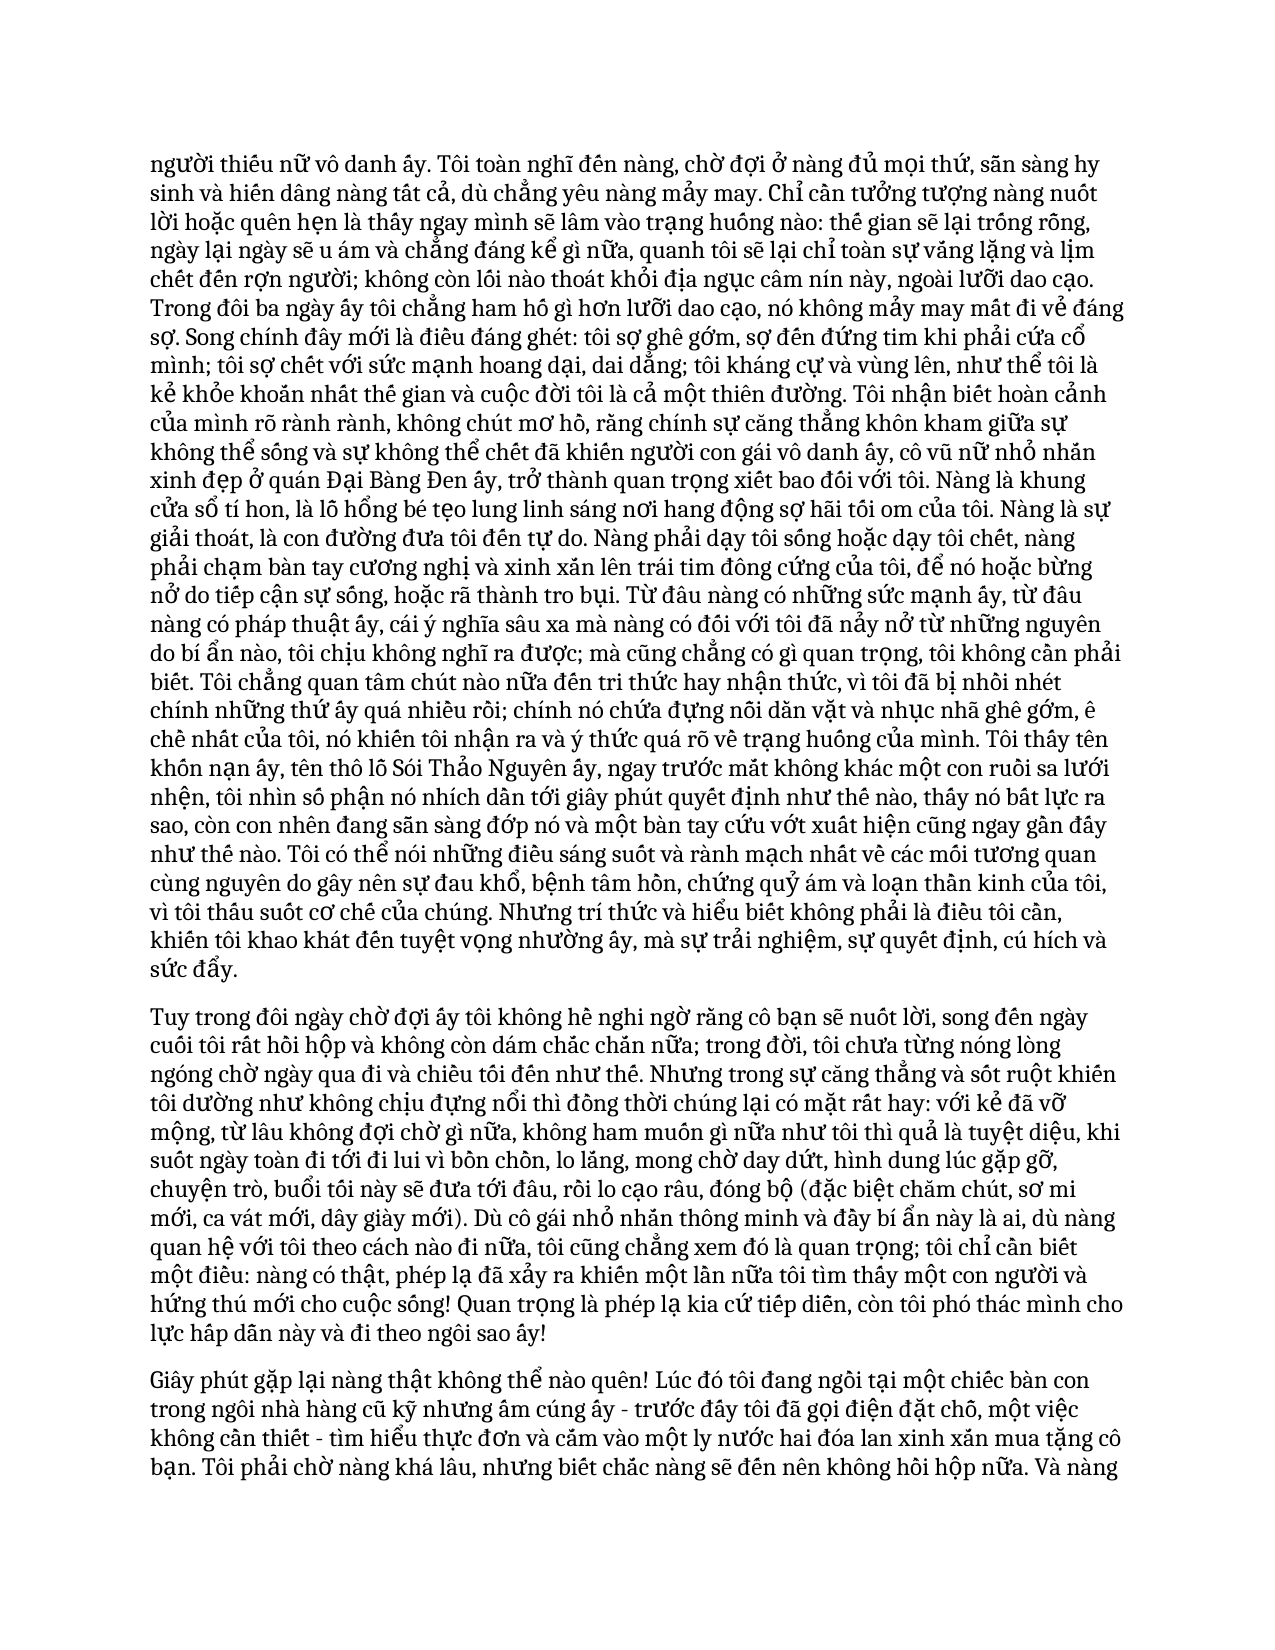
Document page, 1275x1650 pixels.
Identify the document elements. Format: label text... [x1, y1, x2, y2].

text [150, 1366, 1125, 1481]
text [150, 150, 1125, 984]
text Tuy trong đôi ngày chờ đợi ấy tôi không hề nghi ngờ rằng cô bạn sẽ nuốt lời, song đến ngày cuối tôi rất hồi hộp và không còn dám chắc chắn nữa; trong đời, tôi chưa từng nóng lòng ngóng chờ ngày qua đi và chiều tối đến như thế. Nhưng trong sự căng thẳng và sốt ruột khiến tôi dường như không chịu đựng nổi thì đồng thời chúng lại có mặt rất hay: với kẻ đã vỡ mộng, từ lâu không đợi chờ gì nữa, không ham muốn gì nữa như tôi thì quả là tuyệt diệu, khi suốt ngày toàn đi tới đi lui vì bồn chồn, lo lắng, mong chờ day dứt, hình dung lúc gặp gỡ, chuyện trò, buổi tối này sẽ đưa tới đâu, rồi lo cạo râu, đóng bộ (đặc biệt chăm chút, sơ mi mới, ca vát mới, dây giày mới). Dù cô gái nhỏ nhắn thông minh và đầy bí ẩn này là ai, dù nàng quan hệ với tôi theo cách nào đi nữa, tôi cũng chẳng xem đó là quan trọng; tôi chỉ cần biết một điều: nàng có thật, phép lạ đã xảy ra khiến một lần nữa tôi tìm thấy một con người và hứng thú mới cho cuộc sống! Quan trọng là phép lạ kia cứ tiếp diễn, còn tôi phó thác mình cho lực hấp dẫn này và đi theo ngôi sao ấy! [150, 1002, 1125, 1347]
